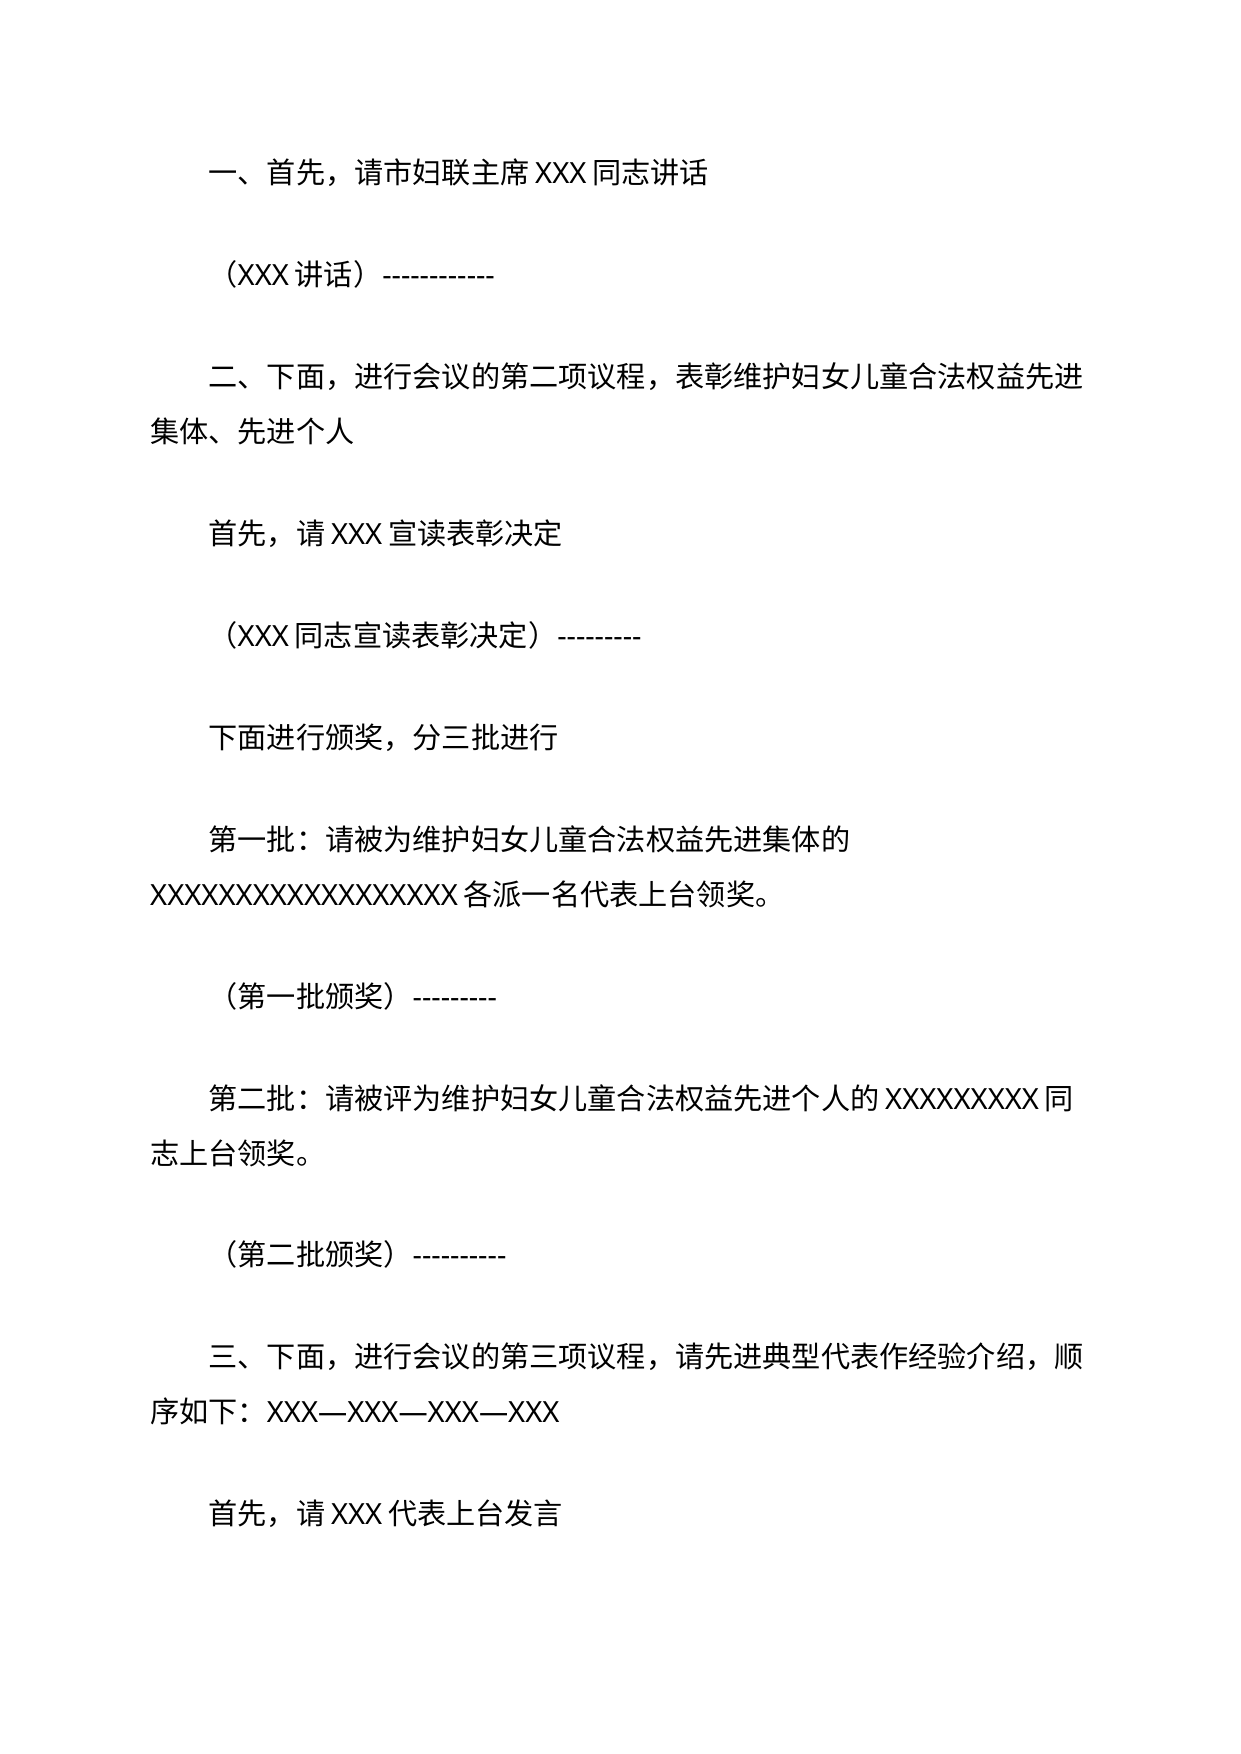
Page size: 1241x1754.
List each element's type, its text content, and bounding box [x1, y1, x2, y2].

text 二、下面，进行会议的第二项议程，表彰维护妇女儿童合法权益先进集体、先进个人 [150, 354, 1090, 451]
text 第一批：请被为维护妇女儿童合法权益先进集体的XXXXXXXXXXXXXXXXXX各派一名代表上台领奖。 [150, 816, 1090, 914]
text （第二批颁奖）---------- [150, 1232, 1090, 1274]
text 第二批：请被评为维护妇女儿童合法权益先进个人的XXXXXXXXX同志上台领奖。 [150, 1075, 1090, 1172]
text 首先，请XXX代表上台发言 [150, 1491, 1090, 1533]
text （XXX同志宣读表彰决定）--------- [150, 613, 1090, 655]
text （第一批颁奖）--------- [150, 973, 1090, 1016]
text （XXX讲话）------------ [150, 252, 1090, 294]
text 下面进行颁奖，分三批进行 [150, 714, 1090, 757]
text 首先，请XXX宣读表彰决定 [150, 511, 1090, 553]
text 一、首先，请市妇联主席XXX同志讲话 [150, 150, 1090, 192]
text 三、下面，进行会议的第三项议程，请先进典型代表作经验介绍，顺序如下：XXX­—XXX—XXX—XXX [150, 1334, 1090, 1431]
